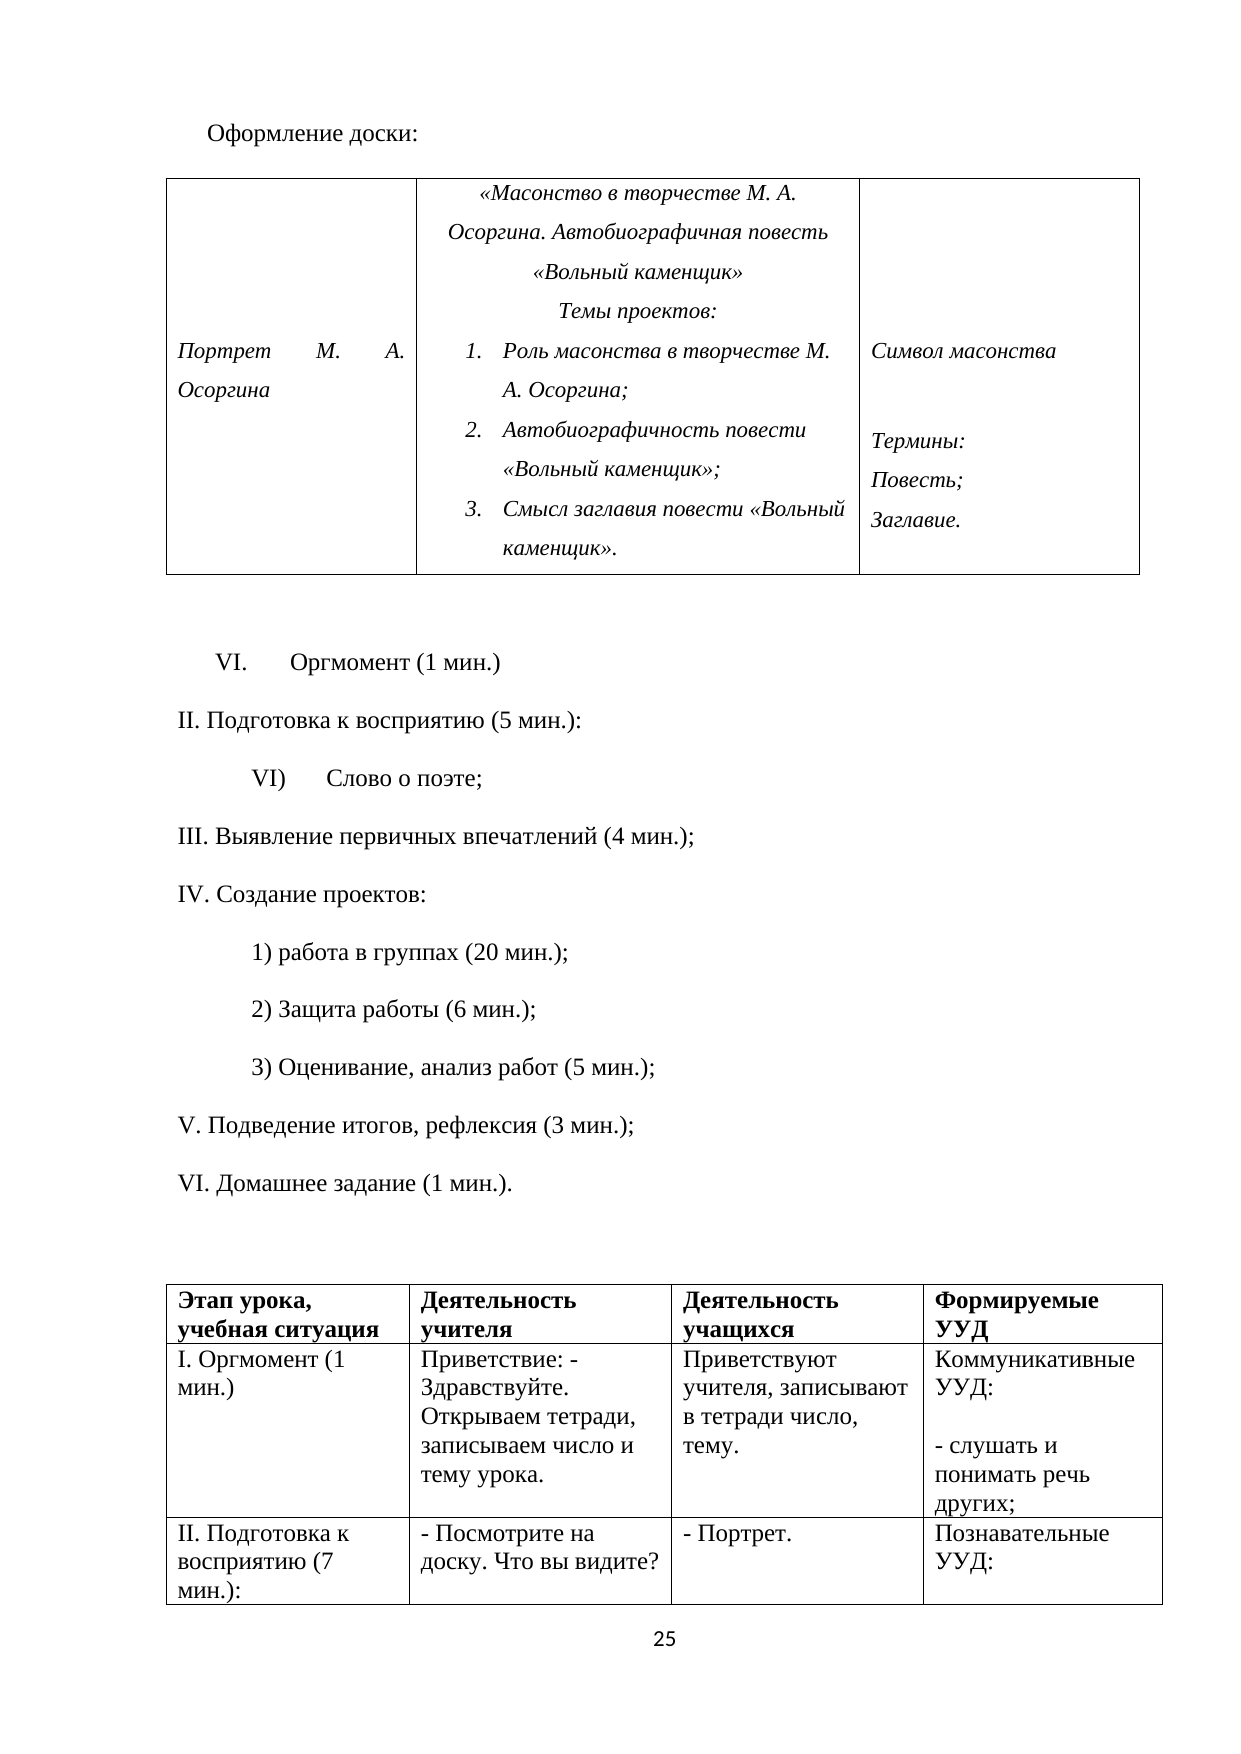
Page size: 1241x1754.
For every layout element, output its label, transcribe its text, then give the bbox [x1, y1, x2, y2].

table_header Деятельность учащихся [672, 1285, 923, 1343]
text V. Подведение итогов, рефлексия (3 мин.); [177, 1110, 1152, 1139]
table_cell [672, 1518, 923, 1604]
text III. Выявление первичных впечатлений (4 мин.); [177, 821, 1152, 849]
text Оформление доски: [177, 118, 1152, 147]
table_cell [410, 1518, 671, 1604]
table_header Формируемые УУД [924, 1285, 1162, 1343]
text 2) Защита работы (6 мин.); [251, 994, 1152, 1023]
table_cell Приветствие: - Здравствуйте. Открываем тетради, записываем число и тему урока. [410, 1344, 671, 1517]
text II. Подготовка к восприятию (5 мин.): [177, 705, 1152, 734]
table_cell Коммуникативные УУД: - слушать и понимать речь других; [924, 1344, 1162, 1517]
table_header Портрет М. А. Осоргина [167, 179, 416, 574]
table_header Этап урока, учебная ситуация [167, 1285, 409, 1343]
table_header Символ масонства Термины: Повесть; Заглавие. [860, 179, 1139, 574]
table_cell I. Оргмомент (1 мин.) [167, 1344, 409, 1517]
list Слово о поэте; [251, 763, 1152, 792]
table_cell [167, 1518, 409, 1604]
table_cell Приветствуют учителя, записывают в тетради число, тему. [672, 1344, 923, 1517]
table_header «Масонство в творчестве М. А. Осоргина. Автобиографичная повесть «Вольный каменщик» Темы проектов: Роль масонства в творчестве М. А. Осоргина; Автобиографичность повести «Вольный каменщик»; Смысл заглавия повести «Вольный каменщик». [417, 179, 859, 574]
text 1) работа в группах (20 мин.); [251, 937, 1152, 965]
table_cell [924, 1518, 1162, 1604]
text IV. Создание проектов: [177, 879, 1152, 907]
text 3) Оценивание, анализ работ (5 мин.); [251, 1052, 1152, 1081]
list Оргмомент (1 мин.) [215, 647, 1152, 676]
table_header Деятельность учителя [410, 1285, 671, 1343]
text VI. Домашнее задание (1 мин.). [177, 1168, 1152, 1197]
